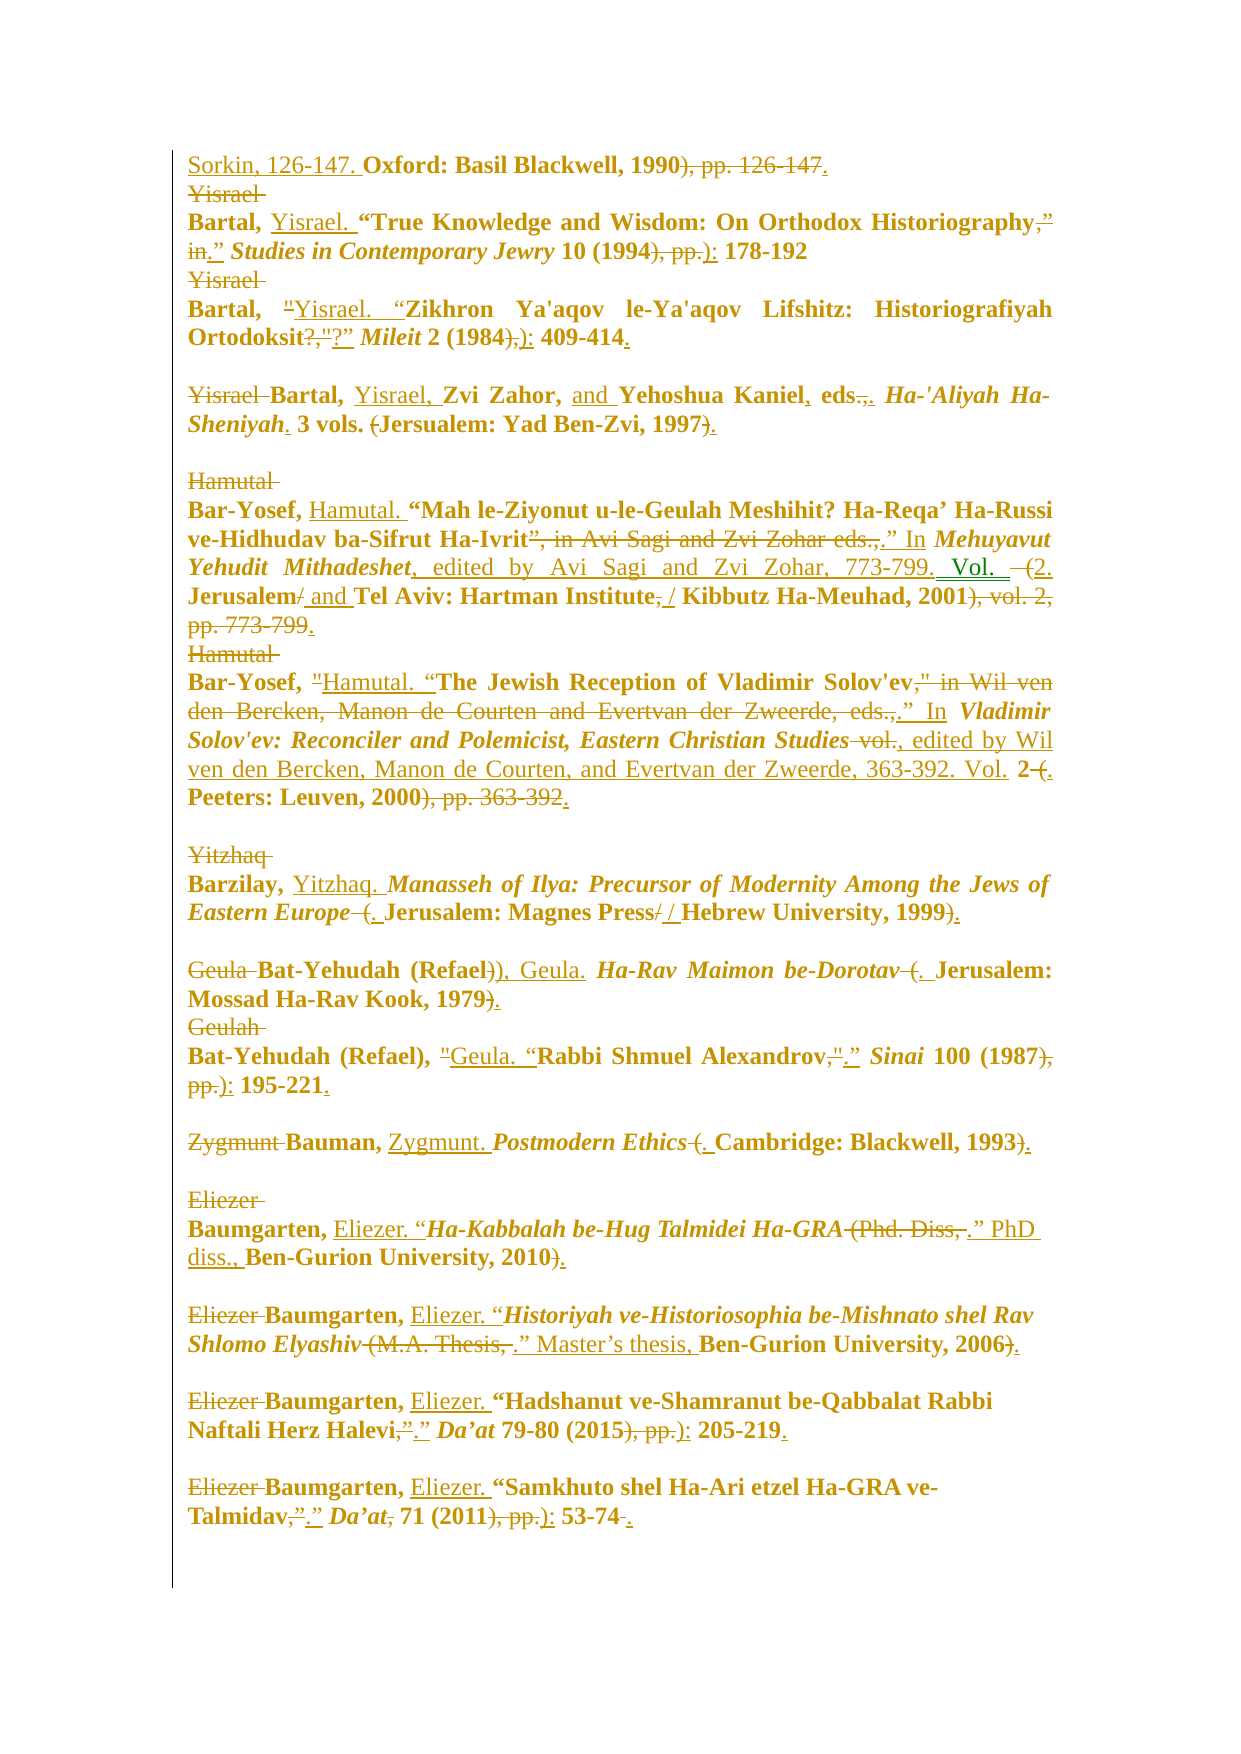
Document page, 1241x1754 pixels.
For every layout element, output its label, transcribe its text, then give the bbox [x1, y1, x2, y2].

text Bat-Yehudah (Refael), Rabbi Shmuel Alexandrov Sinai 100 (1987 195-221 [187, 1041, 1053, 1099]
text Barzilay, Manasseh of Ilya: Precursor of Modernity Among the Jews of Eastern EuropeJerusalem: Magnes PressHebrew University, 1999 [187, 869, 1053, 926]
text Baumgarten, Ha-Kabbalah be-Hug Talmidei Ha-GRABen-Gurion University, 2010 [187, 1214, 1053, 1271]
text Bar-Yosef, The Jewish Reception of Vladimir Solov'ev Vladimir Solov'ev: Reconciler and Polemicist, Eastern Christian Studies 2Peeters: Leuven, 2000 [187, 667, 1053, 811]
text Bat-Yehudah (Refael Ha-Rav Maimon be-DorotavJerusalem: Mossad Ha-Rav Kook, 1979 [187, 955, 1053, 1012]
text Bartal, Zikhron Ya'aqov le-Ya'aqov Lifshitz: Historiografiyah Ortodoksit Mileit 2 (1984 409-414 [187, 294, 1053, 351]
text Baumgarten, “Hadshanut ve-Shamranut be-Qabbalat Rabbi Naftali Herz Halevi Da’at 79-80 (2015 205-219 [187, 1386, 1053, 1444]
text Bar-Yosef, “Mah le-Ziyonut u-le-Geulah Meshihit? Ha-Reqa’ Ha-Russi ve-Hidhudav ba-Sifrut Ha-Ivrit Mehuyavut Yehudit MithadeshetJerusalemTel Aviv: Hartman Institute Kibbutz Ha-Meuhad, 2001 [187, 495, 1053, 639]
text Baumgarten, “Samkhuto shel Ha-Ari etzel Ha-GRA ve-Talmidav Da’at 71 (2011 53-74 [187, 1472, 1053, 1530]
text Bartal, Zvi Zahor, Yehoshua Kaniel eds Ha-'Aliyah Ha-Sheniyah 3 vols. Jersualem: Yad Ben-Zvi, 1997 [187, 380, 1053, 437]
text Baumgarten, Historiyah ve-Historiosophia be-Mishnato shel Rav Shlomo ElyashivBen-Gurion University, 2006 [187, 1300, 1053, 1357]
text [187, 150, 1053, 179]
text Bartal, “True Knowledge and Wisdom: On Orthodox Historiography Studies in Contemporary Jewry 10 (1994 178-192 [187, 207, 1053, 265]
text Bauman, Postmodern EthicsCambridge: Blackwell, 1993 [187, 1127, 1053, 1156]
